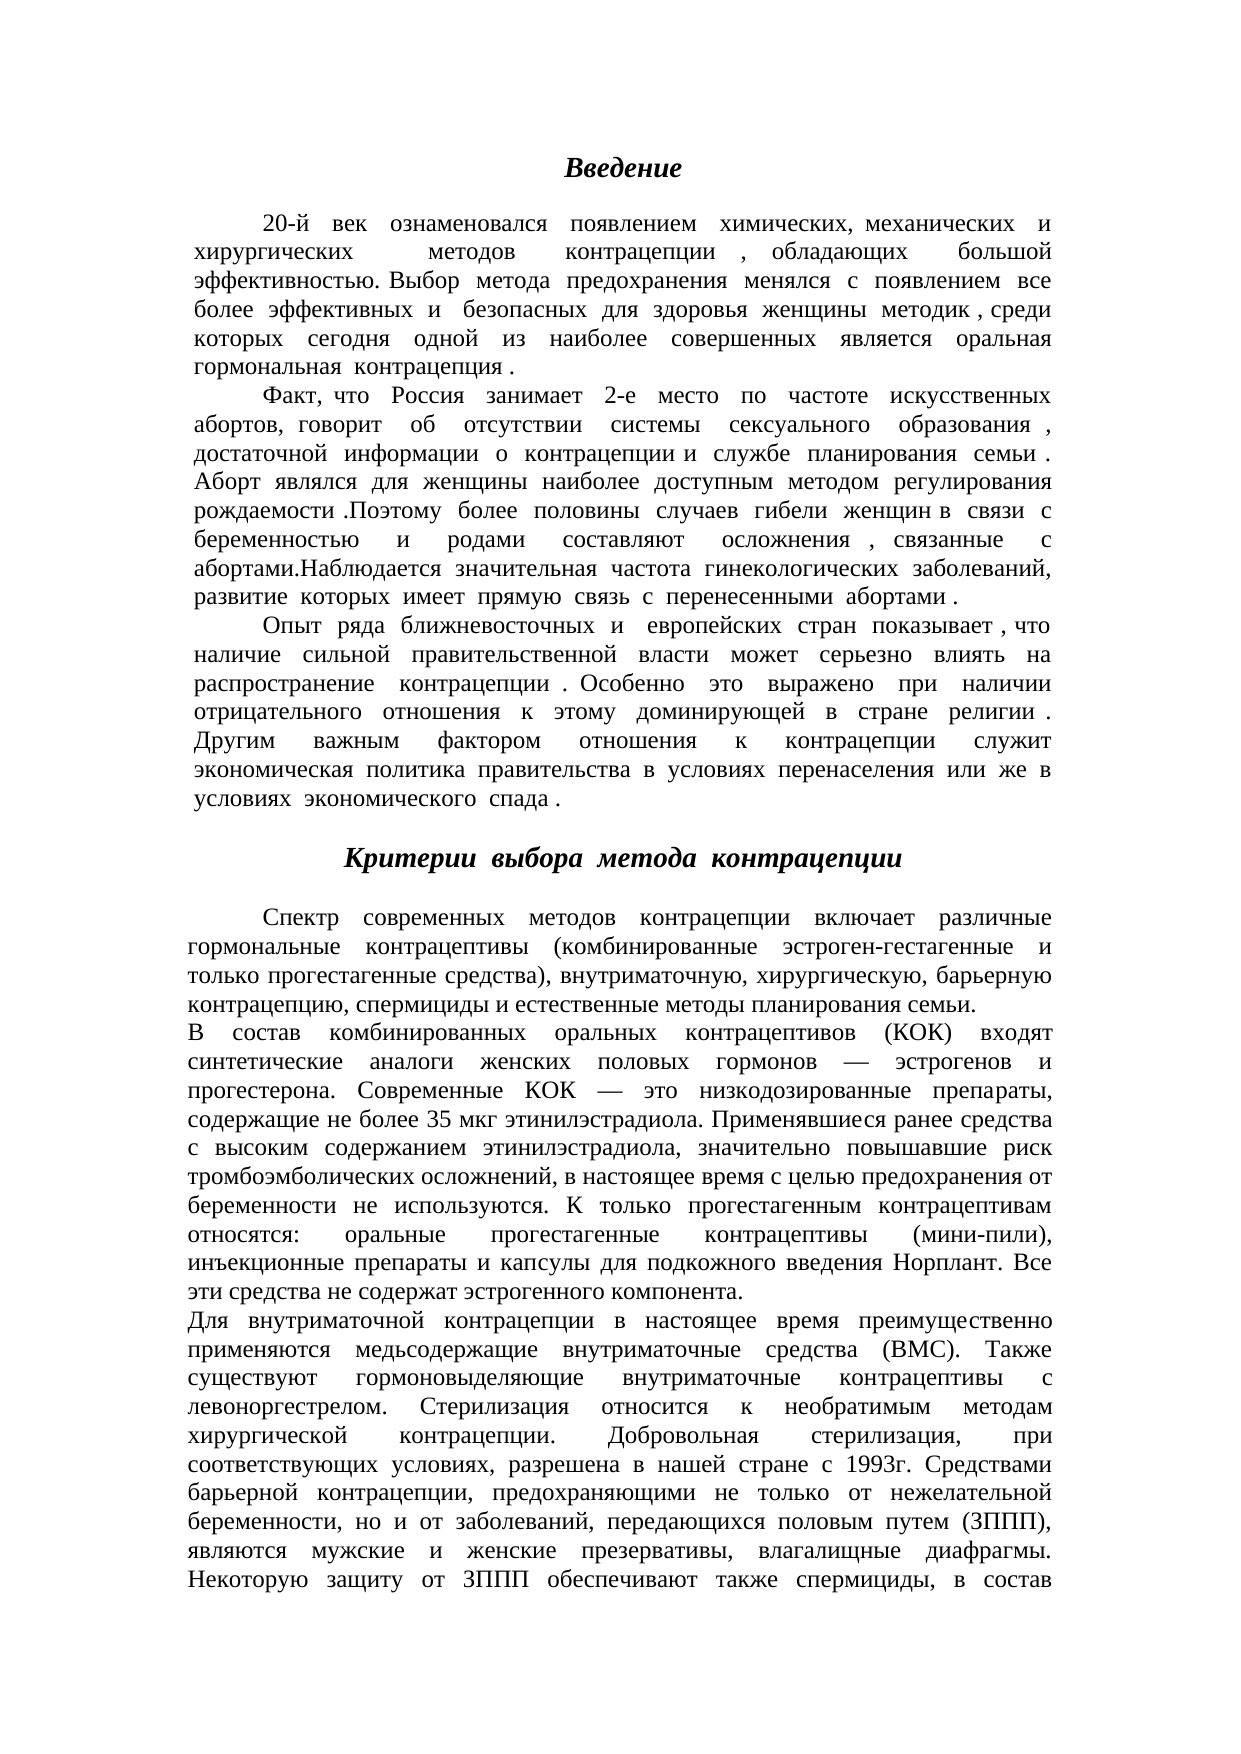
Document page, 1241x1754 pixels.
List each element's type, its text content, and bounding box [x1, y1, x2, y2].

text Факт, что Россия занимает 2-е место по частоте искусственных абортов, говорит об отсутствии системы сексуального образования , достаточной информации о контрацепции и службе планирования семьи . Аборт являлся для женщины наиболее доступным методом регулирования рождаемости .Поэтому более половины случаев гибели женщин в связи с беременностью и родами составляют осложнения , связанные с абортами.Наблюдается значительная частота гинекологических заболеваний, развитие которых имеет прямую связь с перенесенными абортами . [194, 380, 1053, 610]
title Введение [194, 150, 1053, 183]
text В состав комбинированных оральных контрацептивов (КОК) входят синтетические аналоги женских половых гормонов — эстрогенов и прогестерона. Современные КОК — это низкодозированные препараты, содержащие не более 35 мкг этинилэстрадиола. Применявшиеся ранее средства с высоким содержанием этинилэстрадиола, значительно повышавшие риск тромбоэмболических осложнений, в настоящее время с целью предохранения от беременности не используются. К только прогестагенным контрацептивам относятся: оральные прогестагенные контрацептивы (мини-пили), инъекционные препараты и капсулы для подкожного введения Норплант. Все эти средства не содержат эстрогенного компонента. [187, 1017, 1053, 1305]
text Опыт ряда ближневосточных и европейских стран показывает , что наличие сильной правительственной власти может серьезно влиять на распространение контрацепции . Особенно это выражено при наличии отрицательного отношения к этому доминирующей в стране религии . Другим важным фактором отношения к контрацепции служит экономическая политика правительства в условиях перенаселения или же в условиях экономического спада . [194, 610, 1053, 811]
text 20-й век ознаменовался появлением химических, механических и хирургических методов контрацепции , обладающих большой эффективностью. Выбор метода предохранения менялся с появлением все более эффективных и безопасных для здоровья женщины методик , среди которых сегодня одной из наиболее совершенных является оральная гормональная контрацепция . [194, 208, 1053, 380]
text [187, 1305, 1053, 1592]
text Спектр современных методов контрацепции включает различные гормональные контрацептивы (комбинированные эстроген-гестагенные и только прогестагенные средства), внутриматочную, хирургическую, барьерную контрацепцию, спермициды и естественные методы планирования семьи. [187, 902, 1053, 1017]
subtitle Критерии выбора методa контрацепции [194, 840, 1053, 874]
